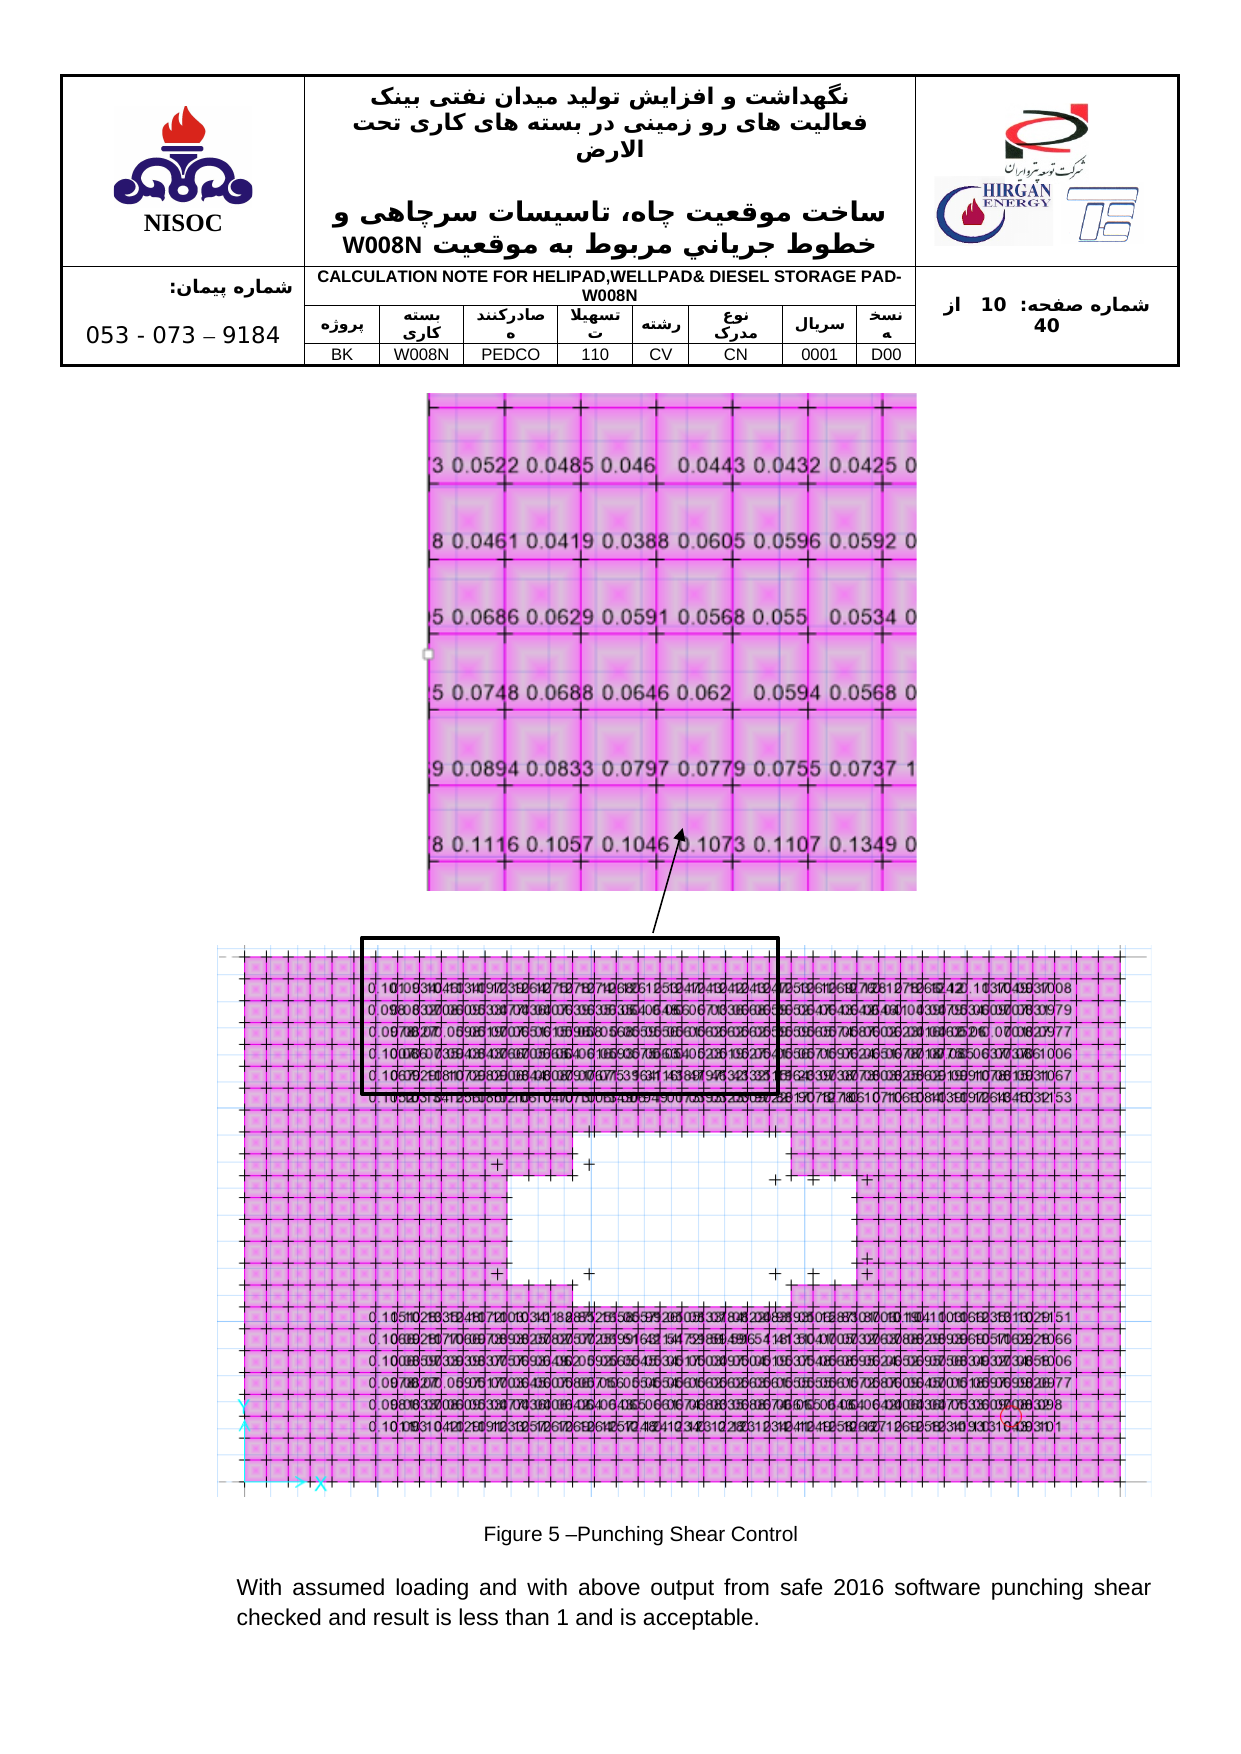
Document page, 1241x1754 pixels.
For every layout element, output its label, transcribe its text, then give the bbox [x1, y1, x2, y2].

picture [113, 106, 253, 208]
picture [413, 393, 917, 891]
text With assumed loading and with above output from safe 2016 software punching shear checked and result is less than 1 and is acceptable. [236, 1574, 1152, 1631]
picture [364, 945, 776, 1092]
picture [934, 103, 1089, 246]
picture [217, 945, 1152, 1497]
text Figure 5 –Punching Shear Control [130, 1522, 1152, 1546]
